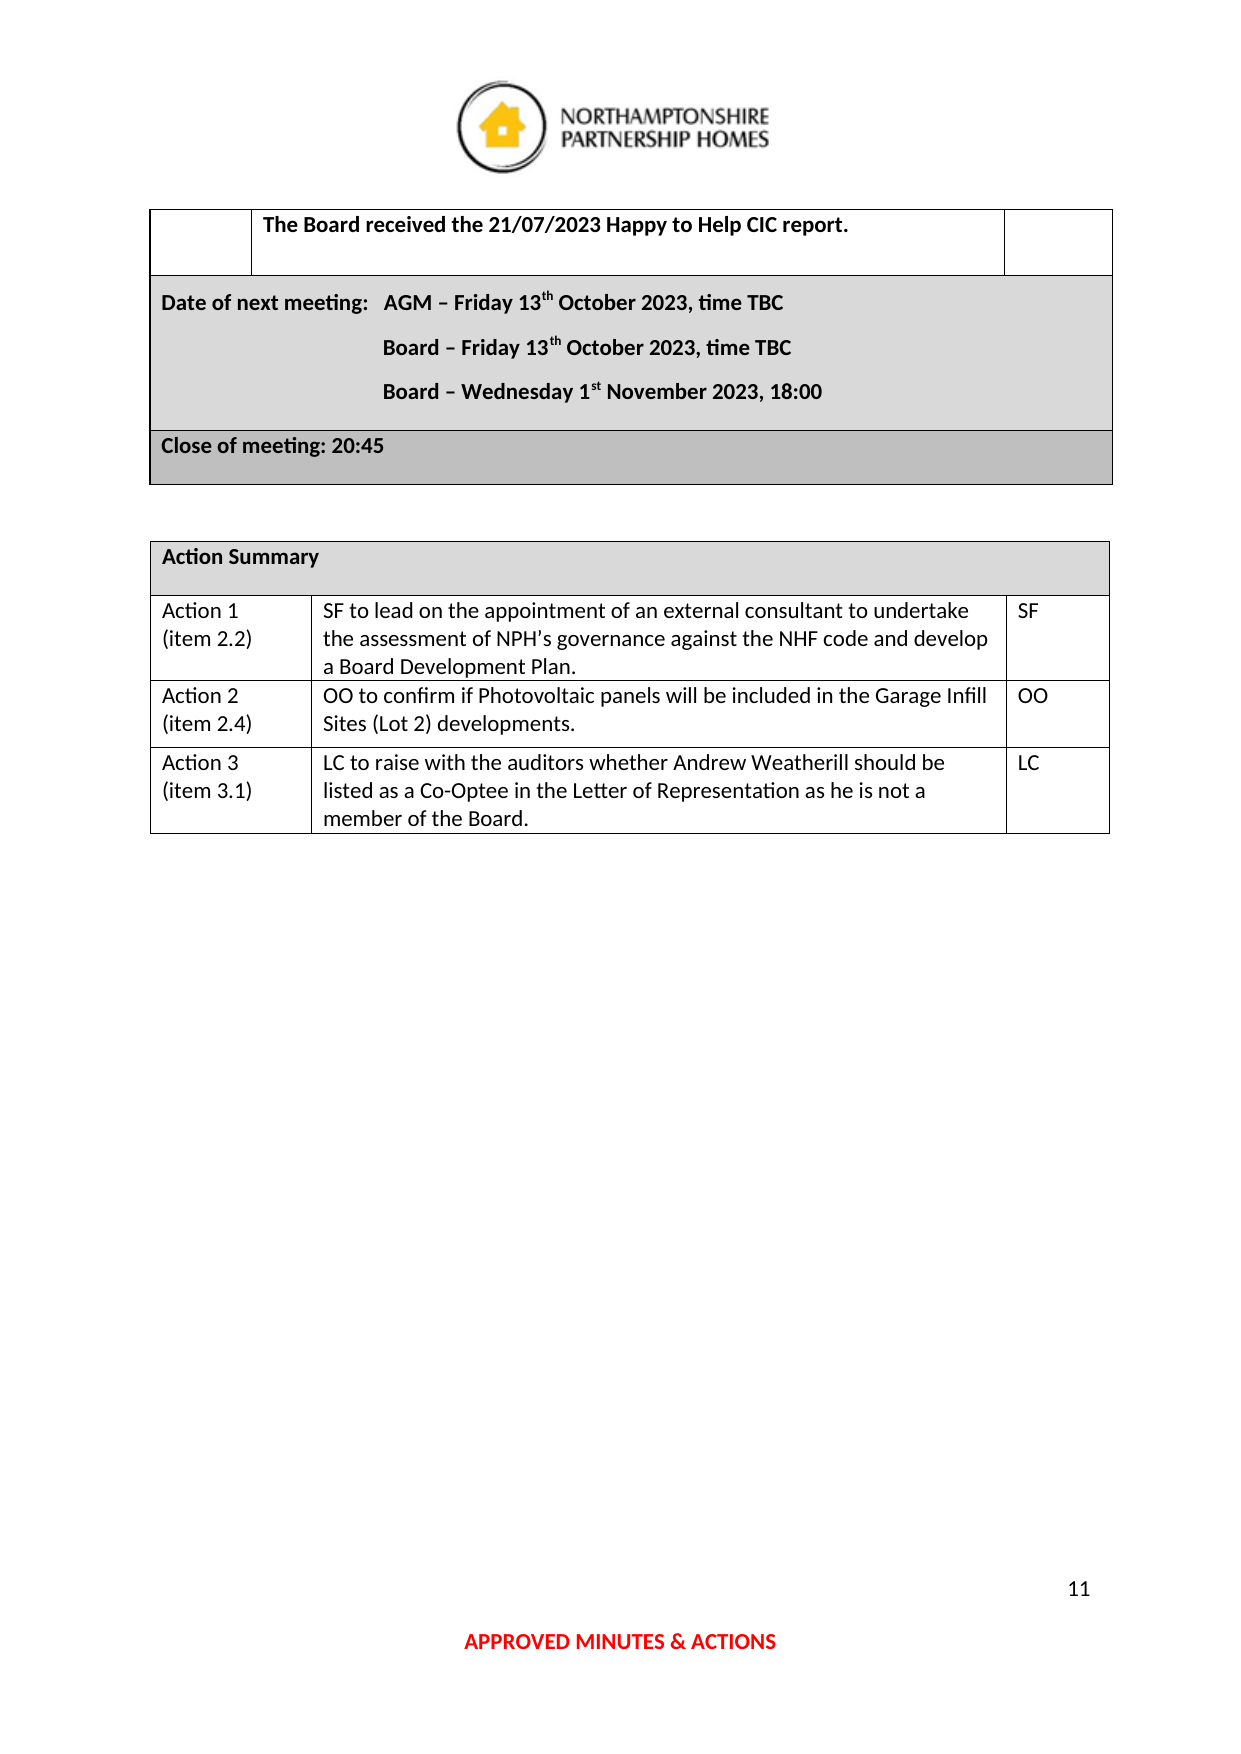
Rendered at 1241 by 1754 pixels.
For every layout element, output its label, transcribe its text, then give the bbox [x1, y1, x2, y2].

table_cell Action 3 (item 3.1) [151, 748, 311, 832]
table_cell LC [1007, 748, 1109, 832]
table_header Action Summary [151, 542, 1109, 595]
table_cell [1005, 210, 1112, 274]
table_cell Action 1 (item 2.2) [151, 596, 311, 680]
table_cell The report was taken as read. The Board received the 21/07/2023 Happy to Help CIC report. [252, 210, 1004, 274]
table_cell Date of next meeting: AGM – Friday 13th October 2023, time TBC Board – Friday 13th October 2023, time TBC Board – Wednesday 1st November 2023, 18:00 [151, 276, 1112, 430]
table_cell OO to confirm if Photovoltaic panels will be included in the Garage Infill Sites (Lot 2) developments. [312, 681, 1006, 747]
table_cell SF [1007, 596, 1109, 680]
picture [446, 73, 794, 185]
table_cell Close of meeting: 20:45 [151, 431, 1112, 484]
table_cell [151, 210, 251, 274]
table_cell OO [1007, 681, 1109, 747]
table_cell SF to lead on the appointment of an external consultant to undertake the assessment of NPH’s governance against the NHF code and develop a Board Development Plan. [312, 596, 1006, 680]
table_cell LC to raise with the auditors whether Andrew Weatherill should be listed as a Co-Optee in the Letter of Representation as he is not a member of the Board. [312, 748, 1006, 832]
table_cell Action 2 (item 2.4) [151, 681, 311, 747]
